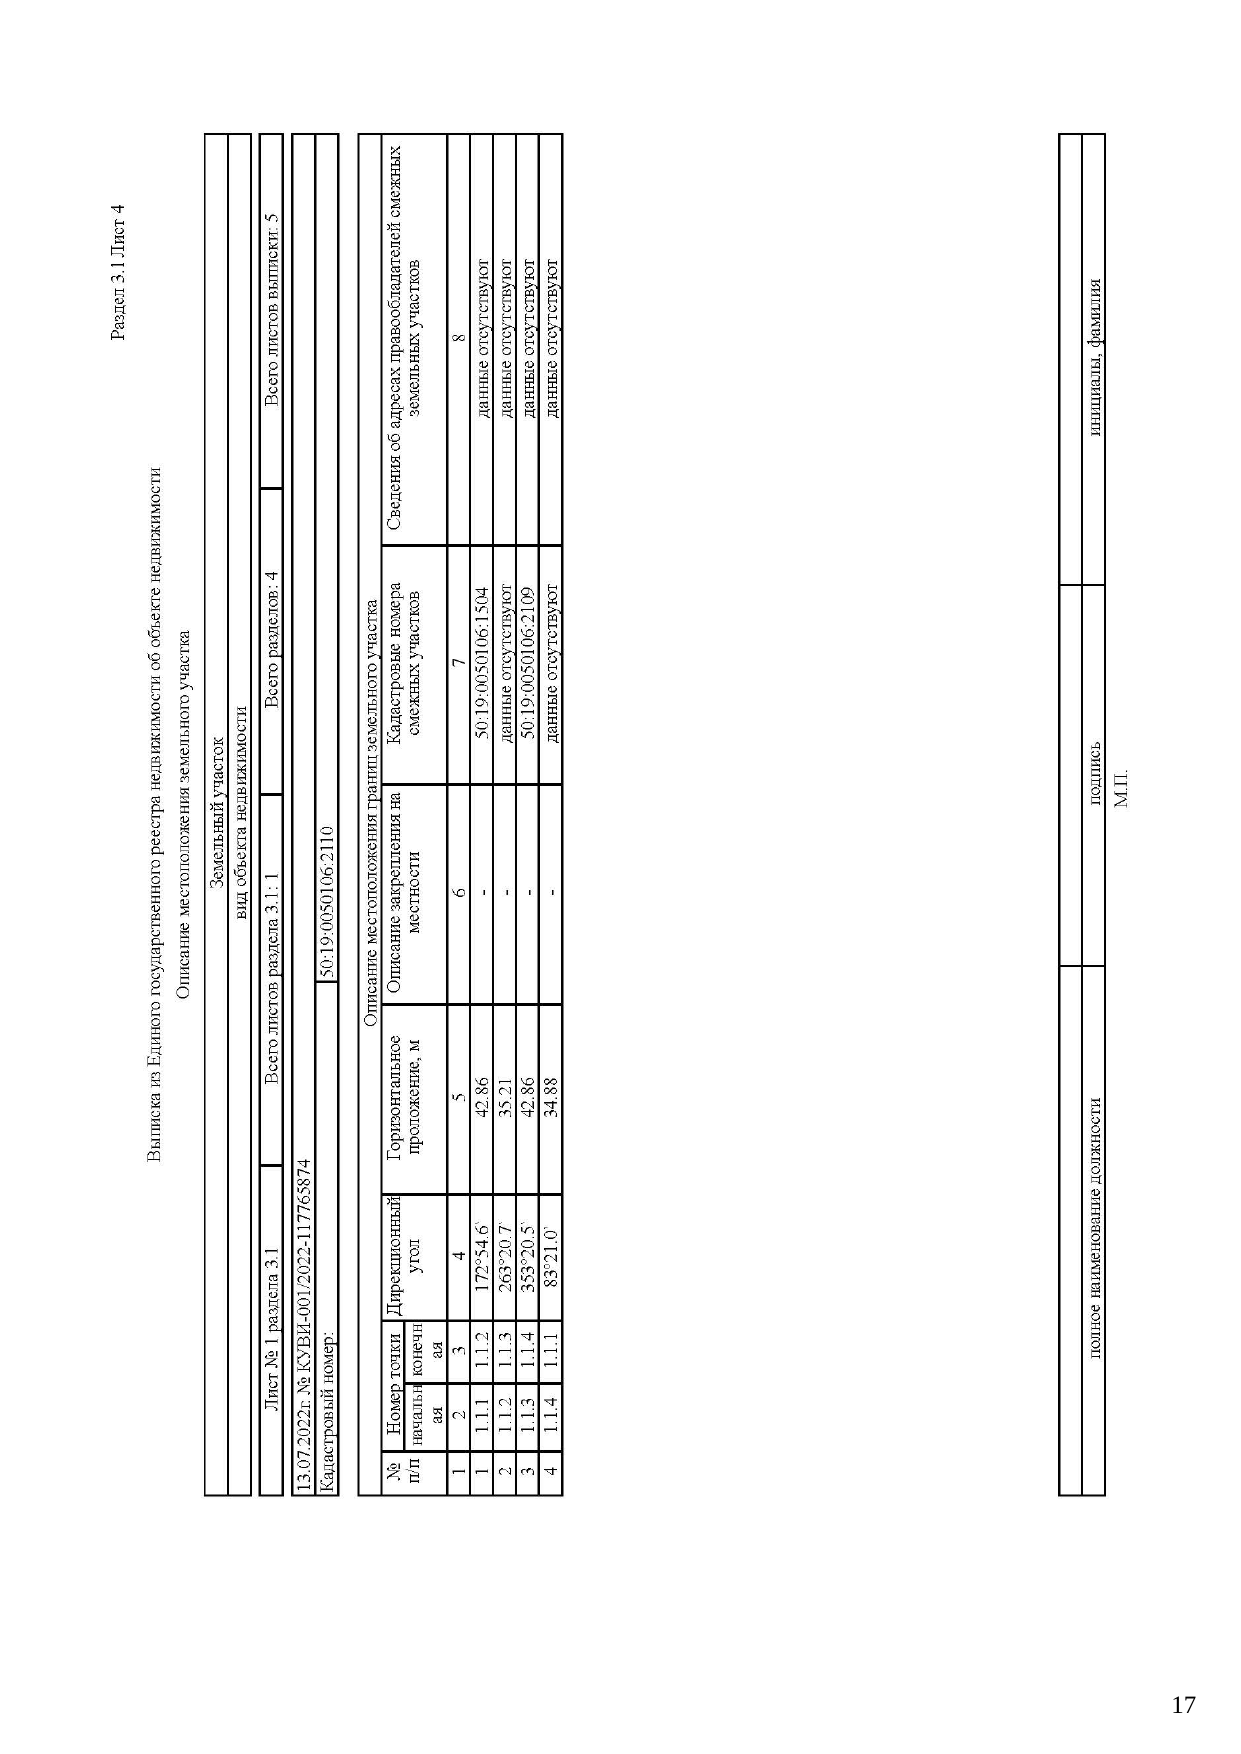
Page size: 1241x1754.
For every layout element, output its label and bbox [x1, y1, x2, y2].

picture [74, 88, 1196, 1541]
